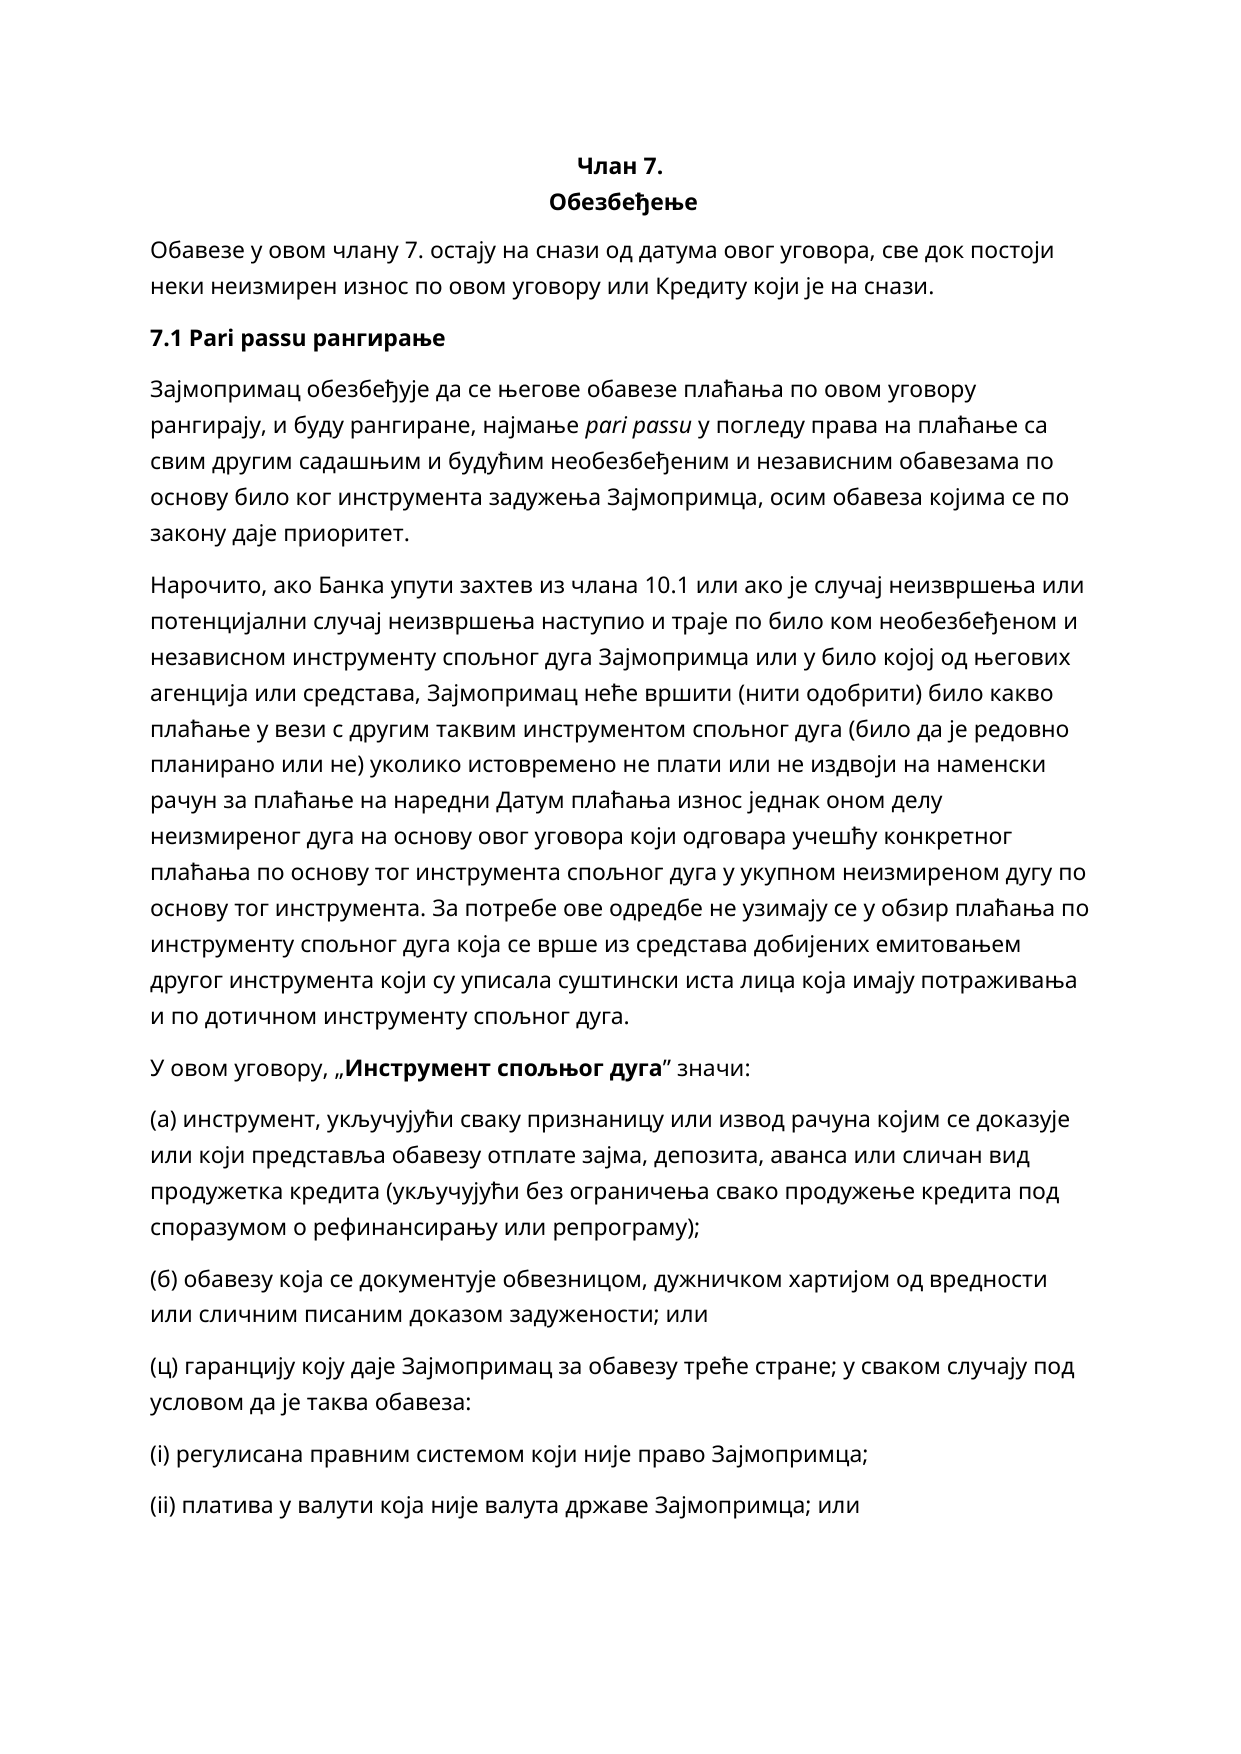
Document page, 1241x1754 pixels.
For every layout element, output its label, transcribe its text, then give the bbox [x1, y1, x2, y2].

text 7.1 Pari passu рангирање [150, 322, 1090, 353]
text (i) регулисана правним системом који није право Зајмопримца; [150, 1437, 1090, 1469]
text (б) обавезу која се документује обвезницом, дужничком хартијом од вредности или сличним писаним доказом задужености; или [150, 1262, 1090, 1330]
text Обавезе у овом члану 7. остају на снази од датума овог уговора, све док постоји неки неизмирен износ по овом уговору или Кредиту који је на снази. [150, 234, 1090, 302]
text Нарочито, ако Банка упути захтев из члана 10.1 или ако је случај неизвршења или потенцијални случај неизвршења наступио и траје по било ком необезбеђеном и независном инструменту спољног дуга Зајмопримца или у било којој од његових агенција или средстава, Зајмопримац неће вршити (нити одобрити) било какво плаћање у вези с другим таквим инструментoм спољног дуга (било да је редовно планирано или не) уколико истовремено не плати или не издвоји на наменски рачун за плаћање на наредни Датум плаћања износ једнак оном делу неизмиреног дуга на основу овог уговора који одговара учешћу конкретног плаћања по основу тог инструмента спољног дуга у укупном неизмиреном дугу по основу тог инструмента. За потребе ове одредбе не узимају се у обзир плаћања по инструменту спољног дуга која се врше из средстава добијених емитовањем другог инструмента који су уписала суштински иста лица која имају потраживања и по дотичном инструменту спољног дуга. [150, 569, 1090, 1031]
text (ii) платива у валути која није валута државе Зајмопримца; или [150, 1489, 1090, 1520]
text (ц) гаранцију коју даје Зајмопримац за обавезу треће стране; у сваком случају под условом да је таква обавеза: [150, 1350, 1090, 1417]
text Члан 7. Обезбеђење [150, 150, 1090, 217]
text (а) инструмент, укључујући сваку признаницу или извод рачуна којим се доказује или који представља обавезу отплате зајма, депозита, аванса или сличан вид продужетка кредита (укључујући без ограничења свако продужење кредита под споразумом о рефинансирању или репрограму); [150, 1103, 1090, 1242]
text Зајмопримац обезбеђује да се његове обавезе плаћања по овом уговору рангирају, и буду рангиране, најмање pari passu у погледу права на плаћање са свим другим садашњим и будућим необезбеђеним и независним обавезама по основу било ког инструмента задужења Зајмопримца, осим обавеза којима се по закону даје приоритет. [150, 373, 1090, 548]
text У овом уговору, „Инструмент спољњог дуга” значи: [150, 1052, 1090, 1083]
